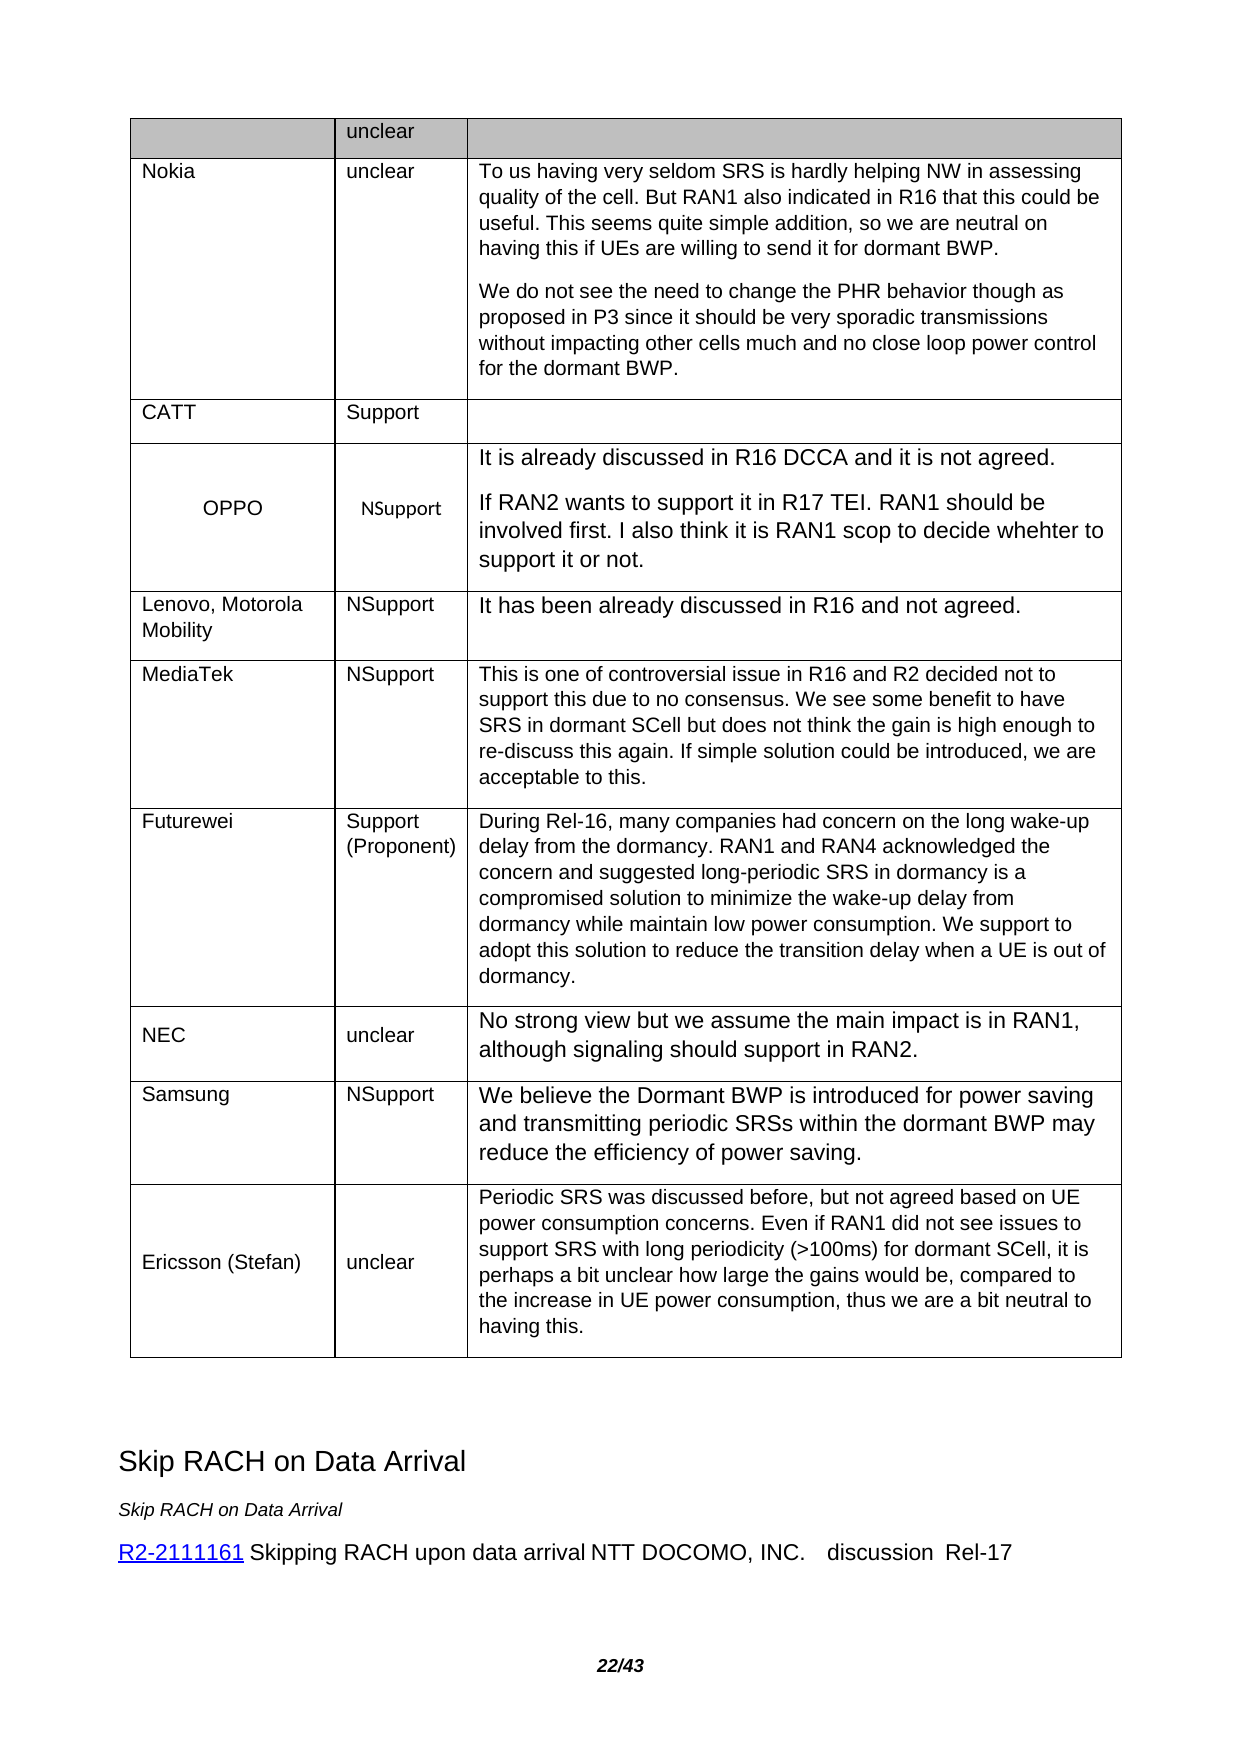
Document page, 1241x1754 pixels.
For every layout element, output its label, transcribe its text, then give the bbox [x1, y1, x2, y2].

table_cell During Rel-16, many companies had concern on the long wake-up delay from the dormancy. RAN1 and RAN4 acknowledged the concern and suggested long-periodic SRS in dormancy is a compromised solution to minimize the wake-up delay from dormancy while maintain low power consumption. We support to adopt this solution to reduce the transition delay when a UE is out of dormancy. [468, 809, 1121, 1006]
table_cell CATT [131, 400, 334, 443]
table_cell NSupport [336, 661, 467, 807]
table_cell Support [336, 400, 467, 443]
table_cell No strong view but we assume the main impact is in RAN1, although signaling should support in RAN2. [468, 1007, 1121, 1081]
table_cell [468, 400, 1121, 443]
text Skip RACH on Data Arrival [118, 1499, 1122, 1520]
table_cell Nokia [131, 159, 334, 399]
table_cell NSupport [336, 1082, 467, 1184]
table_cell To us having very seldom SRS is hardly helping NW in assessing quality of the cell. But RAN1 also indicated in R16 that this could be useful. This seems quite simple addition, so we are neutral on having this if UEs are willing to send it for dormant BWP. We do not see the need to change the PHR behavior though as proposed in P3 since it should be very sporadic transmissions without impacting other cells much and no close loop power control for the dormant BWP. [468, 159, 1121, 399]
table_cell Periodic SRS was discussed before, but not agreed based on UE power consumption concerns. Even if RAN1 did not see issues to support SRS with long periodicity (>100ms) for dormant SCell, it is perhaps a bit unclear how large the gains would be, compared to the increase in UE power consumption, thus we are a bit neutral to having this. [468, 1185, 1121, 1357]
table_cell Support (Proponent) [336, 809, 467, 1006]
table_cell NSupport [336, 444, 467, 591]
table_cell NSupport [336, 592, 467, 660]
table_cell We believe the Dormant BWP is introduced for power saving and transmitting periodic SRSs within the dormant BWP may reduce the efficiency of power saving. [468, 1082, 1121, 1184]
table_cell Lenovo, Motorola Mobility [131, 592, 334, 660]
table_cell MediaTek [131, 661, 334, 807]
table_cell Ericsson (Stefan) [131, 1185, 334, 1357]
table_cell unclear [336, 159, 467, 399]
subtitle Skip RACH on Data Arrival [118, 1444, 1122, 1477]
table_header Comments [468, 119, 1121, 158]
table_cell unclear [336, 1185, 467, 1357]
table_cell It is already discussed in R16 DCCA and it is not agreed. If RAN2 wants to support it in R17 TEI. RAN1 should be involved first. I also think it is RAN1 scop to decide whehter to support it or not. [468, 444, 1121, 591]
table_cell This is one of controversial issue in R16 and R2 decided not to support this due to no consensus. We see some benefit to have SRS in dormant SCell but does not think the gain is high enough to re-discuss this again. If simple solution could be introduced, we are acceptable to this. [468, 661, 1121, 807]
table_cell It has been already discussed in R16 and not agreed. [468, 592, 1121, 660]
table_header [336, 119, 467, 158]
table_cell NEC [131, 1007, 334, 1081]
table_cell OPPO [131, 444, 334, 591]
table_cell Futurewei [131, 809, 334, 1006]
table_cell Samsung [131, 1082, 334, 1184]
title R2-2111161 Skipping RACH upon data arrival NTT DOCOMO, INC. discussion Rel-17 [118, 1539, 1122, 1565]
table_cell unclear [336, 1007, 467, 1081]
table_header Company [131, 119, 334, 158]
